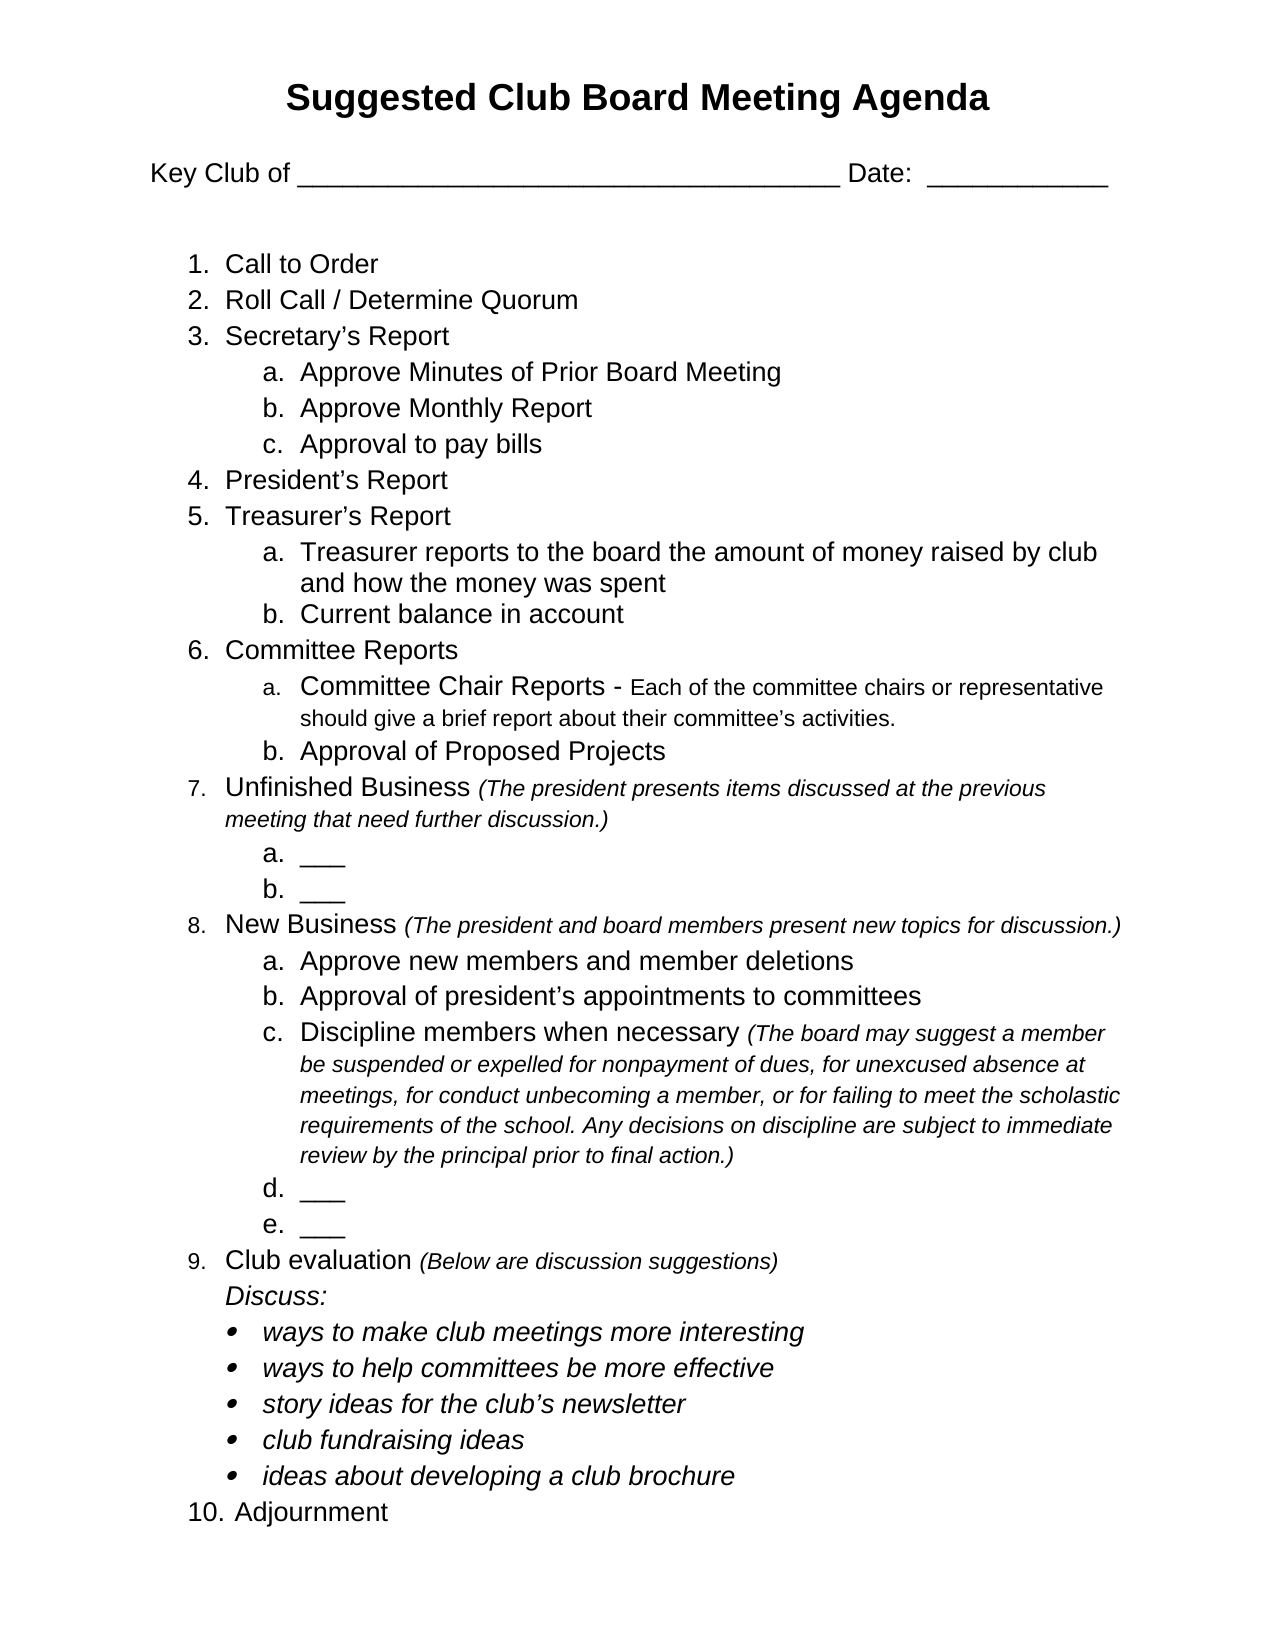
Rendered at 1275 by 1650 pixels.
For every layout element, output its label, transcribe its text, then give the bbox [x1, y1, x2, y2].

list ways to help committees be more effective [225, 1352, 1125, 1383]
list story ideas for the club’s newsletter [225, 1388, 1125, 1419]
list President’s Report [187, 464, 1125, 495]
text Discuss: [187, 1280, 1125, 1311]
list Adjournment [187, 1496, 1125, 1527]
list Roll Call / Determine Quorum [187, 284, 1125, 315]
list Approve Monthly Report [262, 392, 1125, 423]
list Approval of Proposed Projects [262, 735, 1125, 767]
list Approve Minutes of Prior Board Meeting [262, 356, 1125, 387]
list ___ [262, 1208, 1125, 1239]
list Approve new members and member deletions [262, 944, 1125, 976]
list Committee Reports [187, 634, 1125, 665]
list ideas about developing a club brochure [225, 1460, 1125, 1492]
list Club evaluation (Below are discussion suggestions) [187, 1244, 1125, 1275]
list club fundraising ideas [225, 1424, 1125, 1456]
list New Business (The president and board members present new topics for discussion.) [187, 908, 1125, 940]
list ___ [262, 873, 1125, 904]
list Unfinished Business (The president presents items discussed at the previous meeting that need further discussion.) [187, 771, 1125, 833]
list ___ [262, 1172, 1125, 1203]
list Approval to pay bills [262, 428, 1125, 459]
list ways to make club meetings more interesting [225, 1316, 1125, 1347]
list Treasurer’s Report [187, 500, 1125, 531]
list Call to Order [187, 248, 1125, 279]
list Current balance in account [262, 598, 1125, 629]
list ___ [262, 837, 1125, 868]
list Secretary’s Report [187, 320, 1125, 351]
text Key Club of ____________________________________ Date: ____________ [150, 157, 1125, 188]
list Discipline members when necessary (The board may suggest a member be suspended or expelled for nonpayment of dues, for unexcused absence at meetings, for conduct unbecoming a member, or for failing to meet the scholastic requirements of the school. Any decisions on discipline are subject to immediate review by the principal prior to final action.) [262, 1016, 1125, 1168]
text Suggested Club Board Meeting Agenda [150, 75, 1125, 118]
list Committee Chair Reports - Each of the committee chairs or representative should give a brief report about their committee’s activities. [262, 670, 1125, 732]
list Approval of president’s appointments to committees [262, 980, 1125, 1012]
list Treasurer reports to the board the amount of money raised by club and how the money was spent [262, 536, 1125, 598]
